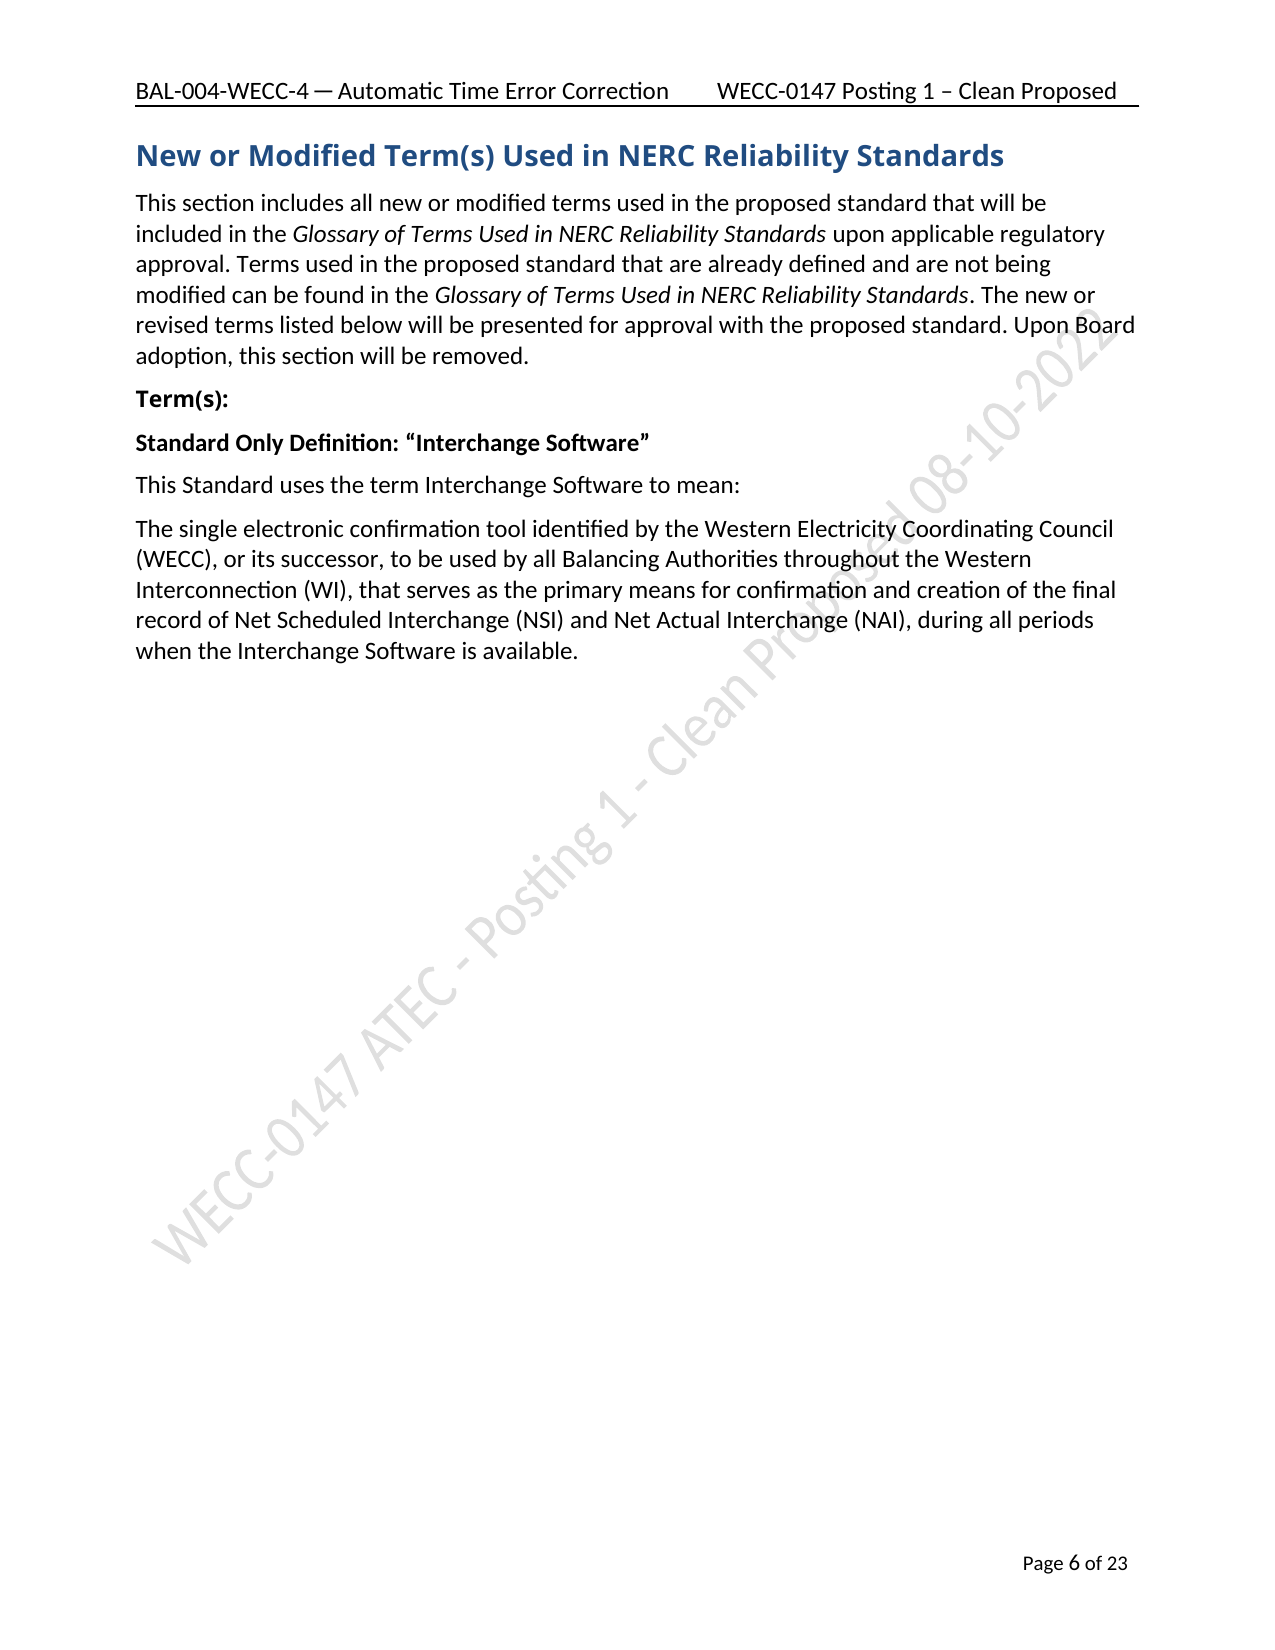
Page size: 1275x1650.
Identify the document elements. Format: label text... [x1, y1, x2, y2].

text Standard Only Definition: “Interchange Software” [135, 427, 1120, 457]
text Term(s): [135, 383, 1139, 414]
text New or Modified Term(s) Used in NERC Reliability Standards [135, 135, 1139, 175]
text This section includes all new or modified terms used in the proposed standard that will be included in the Glossary of Terms Used in NERC Reliability Standards upon applicable regulatory approval. Terms used in the proposed standard that are already defined and are not being modified can be found in the Glossary of Terms Used in NERC Reliability Standards. The new or revised terms listed below will be presented for approval with the proposed standard. Upon Board adoption, this section will be removed. [135, 187, 1139, 370]
text This Standard uses the term Interchange Software to mean: [135, 470, 1120, 500]
text The single electronic confirmation tool identified by the Western Electricity Coordinating Council (WECC), or its successor, to be used by all Balancing Authorities throughout the Western Interconnection (WI), that serves as the primary means for confirmation and creation of the final record of Net Scheduled Interchange (NSI) and Net Actual Interchange (NAI), during all periods when the Interchange Software is available. [135, 513, 1139, 665]
